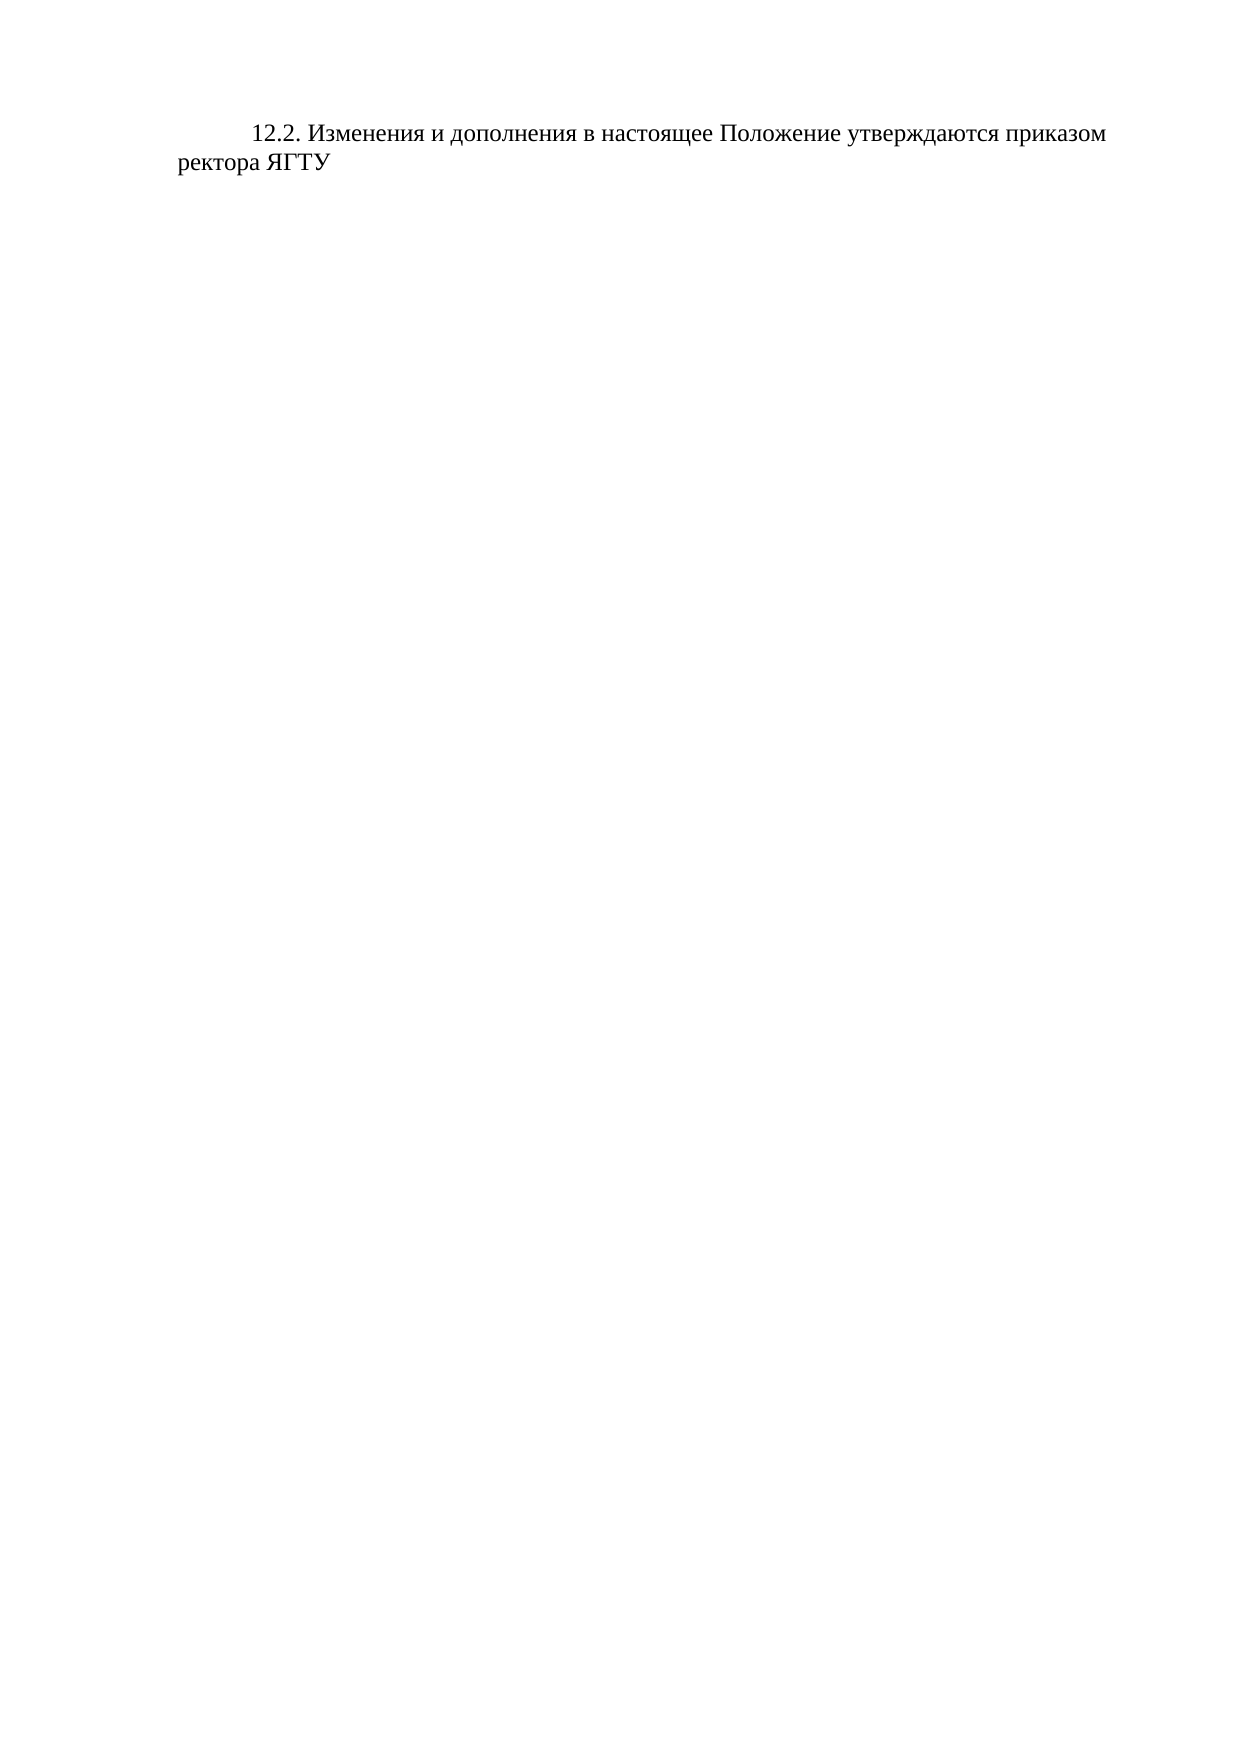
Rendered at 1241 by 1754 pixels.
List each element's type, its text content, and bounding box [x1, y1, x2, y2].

text 12.2. Изменения и дополнения в настоящее Положение утверждаются приказом ректора ЯГТУ [177, 118, 1152, 176]
